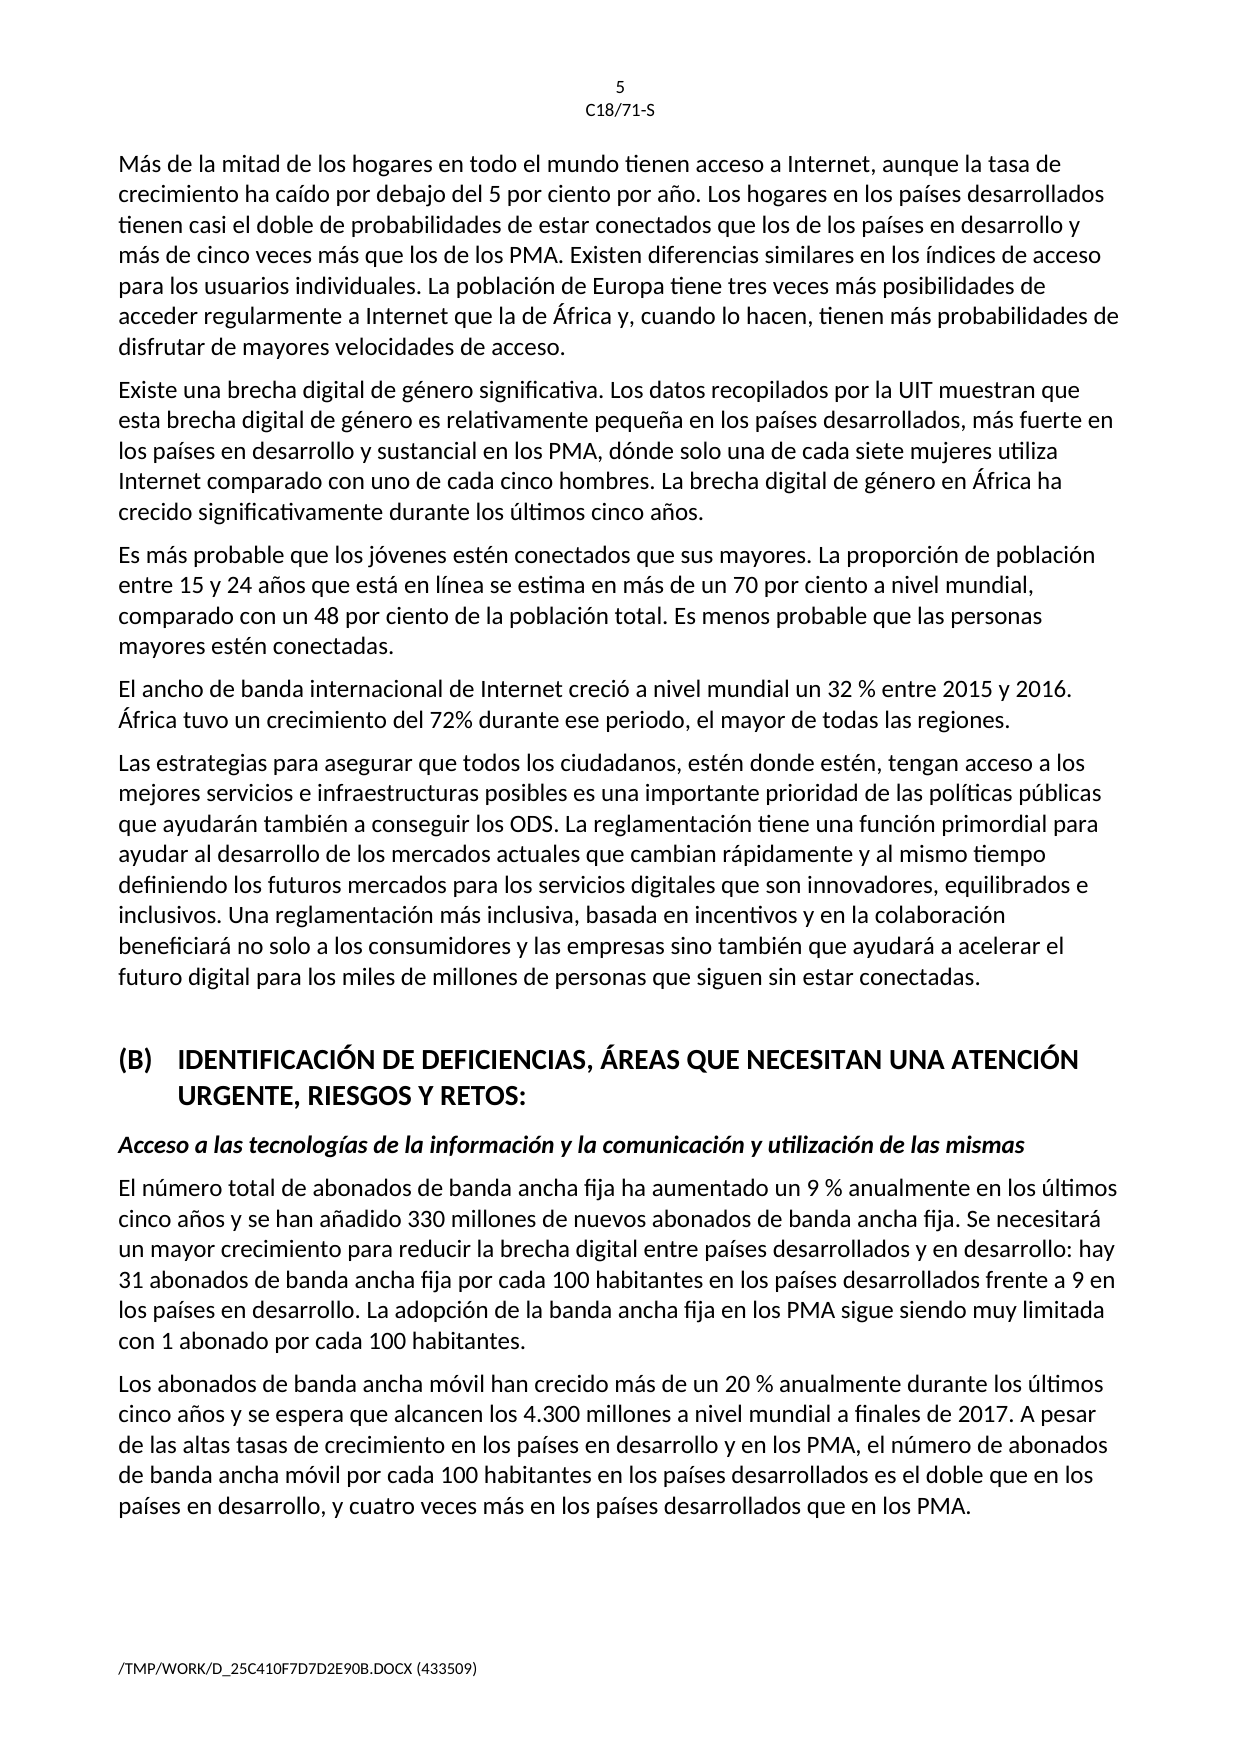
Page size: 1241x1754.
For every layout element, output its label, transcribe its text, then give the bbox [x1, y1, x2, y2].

text Las estrategias para asegurar que todos los ciudadanos, estén donde estén, tengan acceso a los mejores servicios e infraestructuras posibles es una importante prioridad de las políticas públicas que ayudarán también a conseguir los ODS. La reglamentación tiene una función primordial para ayudar al desarrollo de los mercados actuales que cambian rápidamente y al mismo tiempo definiendo los futuros mercados para los servicios digitales que son innovadores, equilibrados e inclusivos. Una reglamentación más inclusiva, basada en incentivos y en la colaboración beneficiará no solo a los consumidores y las empresas sino también que ayudará a acelerar el futuro digital para los miles de millones de personas que siguen sin estar conectadas. [118, 747, 1122, 991]
text El ancho de banda internacional de Internet creció a nivel mundial un 32 % entre 2015 y 2016. África tuvo un crecimiento del 72% durante ese periodo, el mayor de todas las regiones. [118, 673, 1122, 734]
text El número total de abonados de banda ancha fija ha aumentado un 9 % anualmente en los últimos cinco años y se han añadido 330 millones de nuevos abonados de banda ancha fija. Se necesitará un mayor crecimiento para reducir la brecha digital entre países desarrollados y en desarrollo: hay 31 abonados de banda ancha fija por cada 100 habitantes en los países desarrollados frente a 9 en los países en desarrollo. La adopción de la banda ancha fija en los PMA sigue siendo muy limitada con 1 abonado por cada 100 habitantes. [118, 1172, 1122, 1355]
text Existe una brecha digital de género significativa. Los datos recopilados por la UIT muestran que esta brecha digital de género es relativamente pequeña en los países desarrollados, más fuerte en los países en desarrollo y sustancial en los PMA, dónde solo una de cada siete mujeres utiliza Internet comparado con uno de cada cinco hombres. La brecha digital de género en África ha crecido significativamente durante los últimos cinco años. [118, 374, 1122, 526]
subtitle Acceso a las tecnologías de la información y la comunicación y utilización de las mismas [118, 1129, 1122, 1160]
text Es más probable que los jóvenes estén conectados que sus mayores. La proporción de población entre 15 y 24 años que está en línea se estima en más de un 70 por ciento a nivel mundial, comparado con un 48 por ciento de la población total. Es menos probable que las personas mayores estén conectadas. [118, 539, 1122, 661]
text Los abonados de banda ancha móvil han crecido más de un 20 % anualmente durante los últimos cinco años y se espera que alcancen los 4.300 millones a nivel mundial a finales de 2017. A pesar de las altas tasas de crecimiento en los países en desarrollo y en los PMA, el número de abonados de banda ancha móvil por cada 100 habitantes en los países desarrollados es el doble que en los países en desarrollo, y cuatro veces más en los países desarrollados que en los PMA. [118, 1368, 1122, 1520]
text Más de la mitad de los hogares en todo el mundo tienen acceso a Internet, aunque la tasa de crecimiento ha caído por debajo del 5 por ciento por año. Los hogares en los países desarrollados tienen casi el doble de probabilidades de estar conectados que los de los países en desarrollo y más de cinco veces más que los de los PMA. Existen diferencias similares en los índices de acceso para los usuarios individuales. La población de Europa tiene tres veces más posibilidades de acceder regularmente a Internet que la de África y, cuando lo hacen, tienen más probabilidades de disfrutar de mayores velocidades de acceso. [118, 148, 1122, 361]
subtitle (B) IDENTIFICACIÓN DE DEFICIENCIAS, ÁREAS QUE NECESITAN UNA ATENCIÓN URGENTE, RIESGOS Y RETOS: [118, 1041, 1122, 1112]
